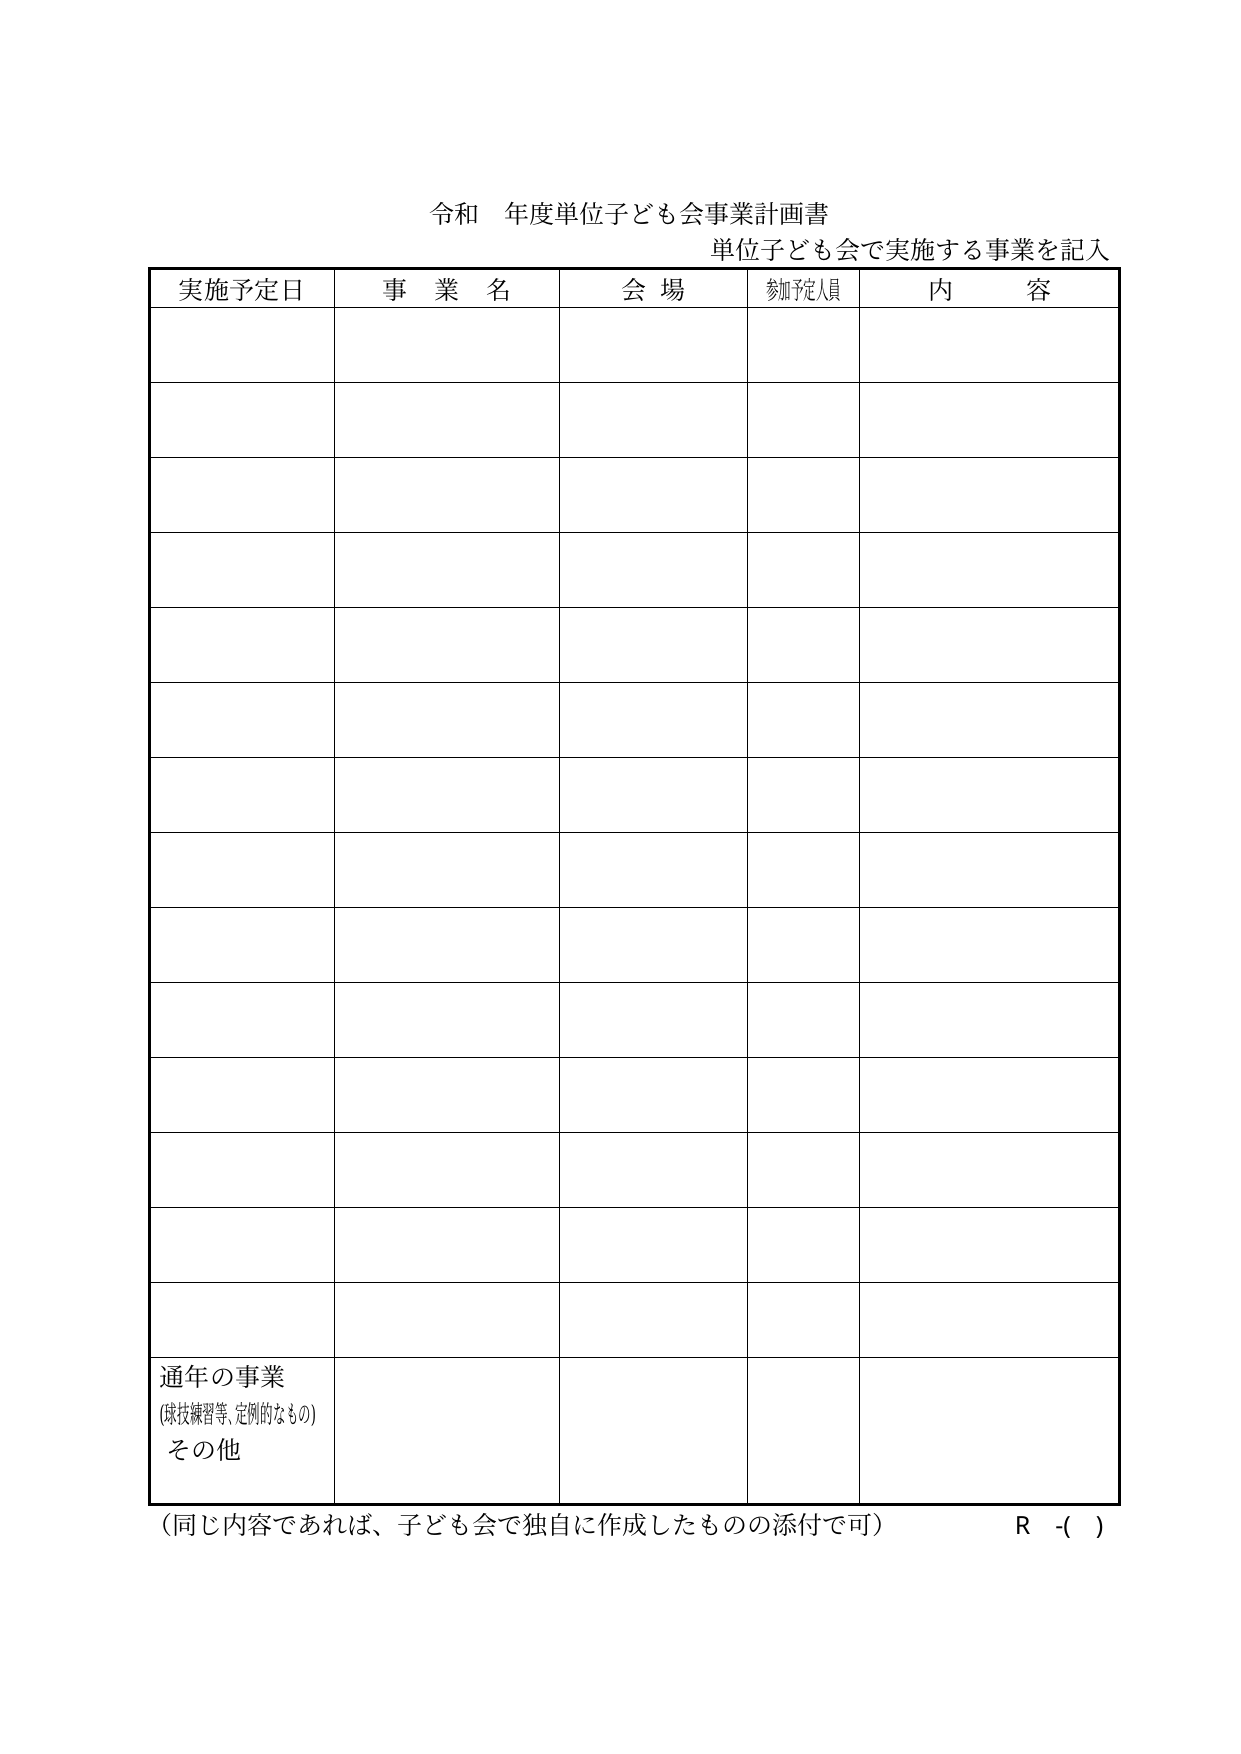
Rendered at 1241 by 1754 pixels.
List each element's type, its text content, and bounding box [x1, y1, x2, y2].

table_cell [335, 1058, 559, 1132]
table_cell [335, 983, 559, 1057]
table_cell [748, 1133, 859, 1207]
table_header 事 業 名 [335, 270, 559, 307]
table_cell [748, 308, 859, 382]
text 令和 年度単位子ども会事業計画書 [148, 194, 1110, 231]
table_cell [560, 383, 747, 457]
table_cell [151, 1058, 334, 1132]
table_cell [151, 1283, 334, 1357]
table_cell [151, 833, 334, 907]
table_cell [335, 1358, 559, 1502]
table_cell [560, 758, 747, 832]
table_cell [748, 1283, 859, 1357]
table_cell [748, 608, 859, 682]
table_header 実施予定日 [151, 270, 334, 307]
table_cell [860, 1283, 1118, 1357]
table_header 会 場 [560, 270, 747, 307]
table_cell [151, 533, 334, 607]
table_cell [748, 983, 859, 1057]
table_cell [335, 308, 559, 382]
table_cell [560, 683, 747, 757]
table_header 参加予定人員 [748, 270, 859, 307]
table_cell [560, 908, 747, 982]
text （同じ内容であれば、子ども会で独自に作成したものの添付で可） R -( ) [148, 1506, 1148, 1542]
table_cell [860, 383, 1118, 457]
table_header 内 容 [860, 270, 1118, 307]
table_cell [151, 308, 334, 382]
table_cell [748, 1358, 859, 1502]
table_cell [748, 758, 859, 832]
table_cell [860, 1058, 1118, 1132]
table_cell [560, 1283, 747, 1357]
table_cell [335, 383, 559, 457]
table_cell [335, 458, 559, 532]
table_cell [560, 1133, 747, 1207]
table_cell [860, 908, 1118, 982]
table_cell [151, 1133, 334, 1207]
table_cell [151, 983, 334, 1057]
table_cell [335, 608, 559, 682]
table_cell [335, 1133, 559, 1207]
table_cell [860, 833, 1118, 907]
table_cell [748, 1208, 859, 1282]
table_cell [151, 608, 334, 682]
table_cell [335, 833, 559, 907]
table_cell [860, 458, 1118, 532]
table_cell [860, 758, 1118, 832]
table_cell [748, 383, 859, 457]
table_cell [335, 908, 559, 982]
table_cell [335, 1283, 559, 1357]
table_cell [860, 983, 1118, 1057]
table_cell [560, 1358, 747, 1502]
table_cell [560, 833, 747, 907]
table_cell [151, 1208, 334, 1282]
table_cell [860, 683, 1118, 757]
table_cell [860, 608, 1118, 682]
table_cell [335, 758, 559, 832]
table_cell [151, 683, 334, 757]
table_cell [748, 908, 859, 982]
table_cell [860, 308, 1118, 382]
table_cell [860, 1133, 1118, 1207]
table_cell [560, 1058, 747, 1132]
table_cell [560, 1208, 747, 1282]
table_cell [560, 458, 747, 532]
table_cell [560, 308, 747, 382]
table_cell [151, 458, 334, 532]
table_cell [748, 1058, 859, 1132]
table_cell [860, 1208, 1118, 1282]
table_cell [748, 458, 859, 532]
table_cell [860, 533, 1118, 607]
table_cell [151, 908, 334, 982]
table_cell [335, 683, 559, 757]
table_cell [335, 533, 559, 607]
text 単位子ども会で実施する事業を記入 [148, 231, 1160, 267]
table_cell [748, 683, 859, 757]
table_cell [560, 533, 747, 607]
table_cell [335, 1208, 559, 1282]
table_cell [560, 983, 747, 1057]
table_cell [748, 833, 859, 907]
table_cell [860, 1358, 1118, 1502]
table_cell [151, 758, 334, 832]
table_cell [151, 383, 334, 457]
table_cell [748, 533, 859, 607]
table_cell 通年の事業 (球技練習等､定例的なもの) その他 [151, 1358, 334, 1502]
table_cell [560, 608, 747, 682]
